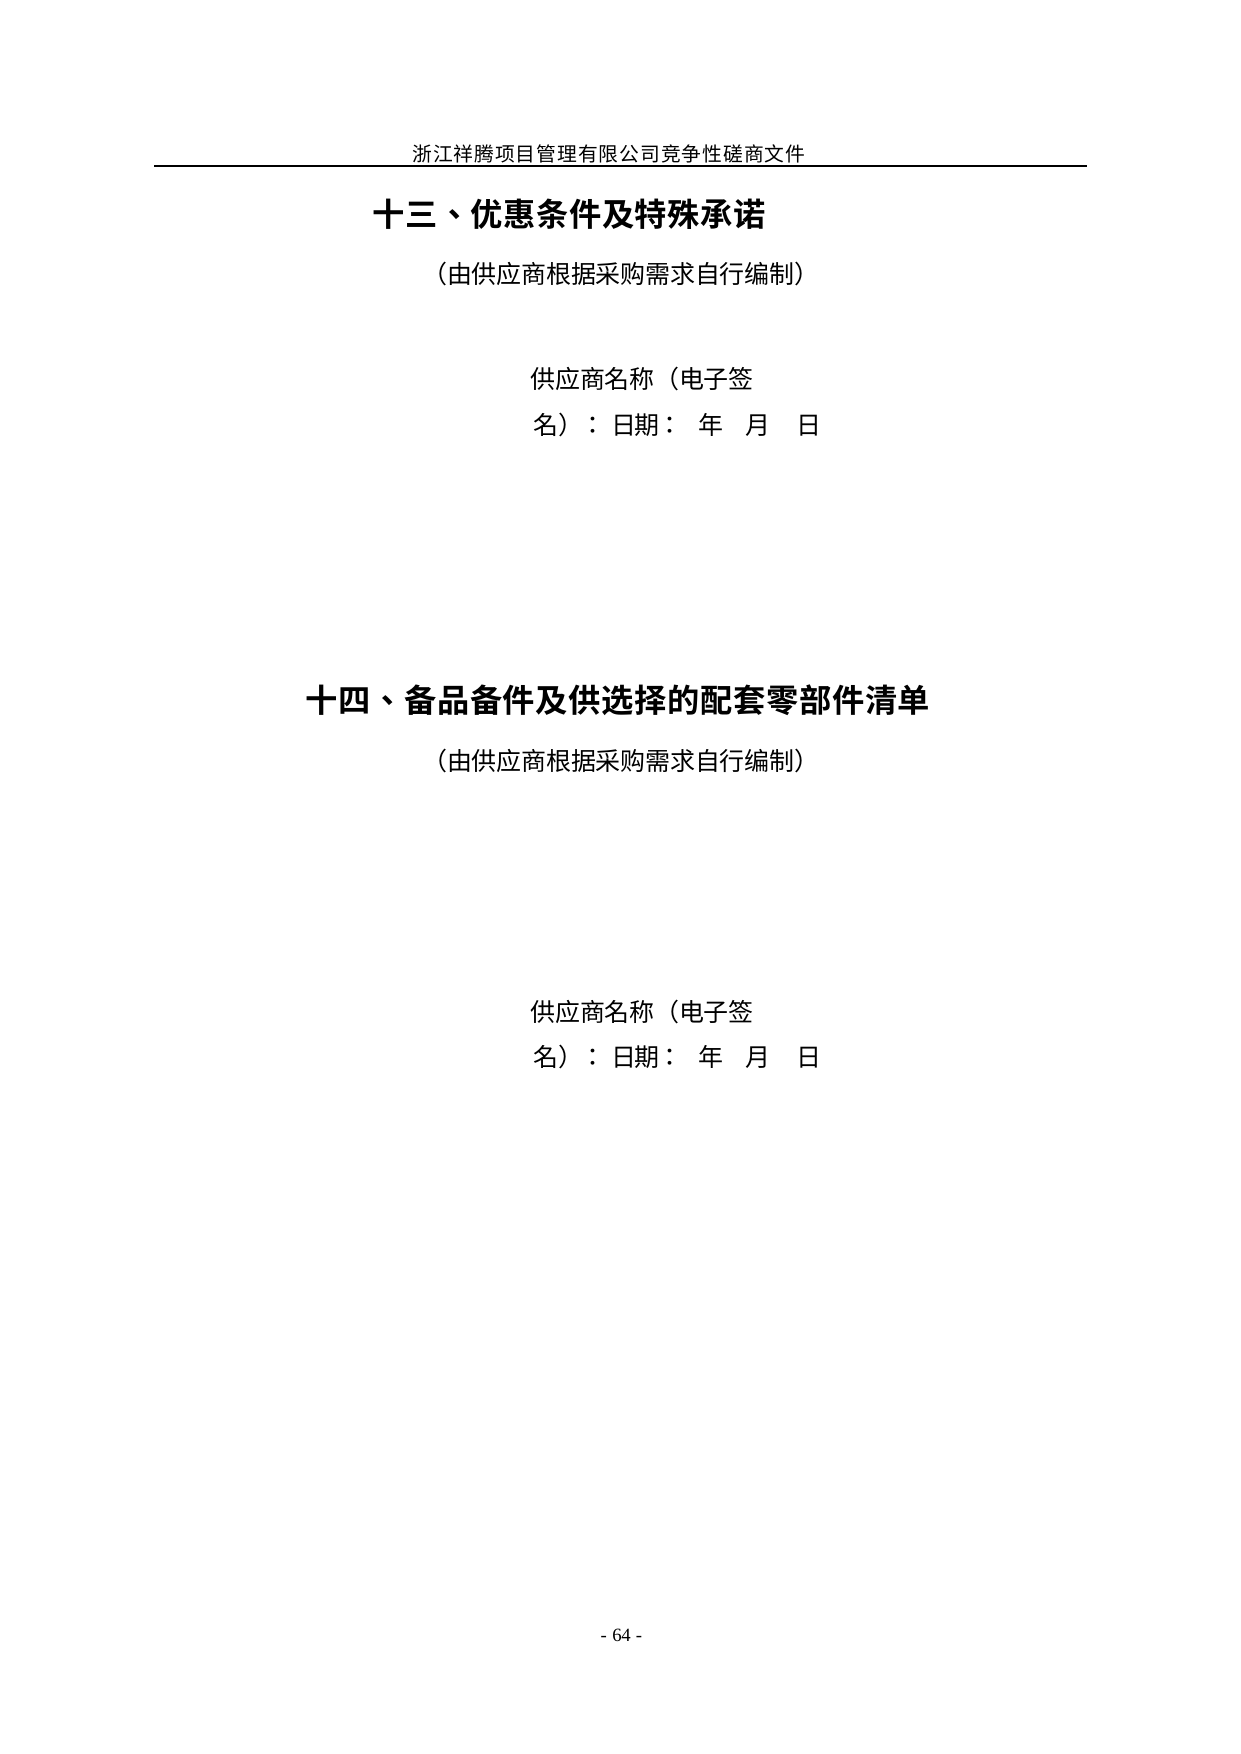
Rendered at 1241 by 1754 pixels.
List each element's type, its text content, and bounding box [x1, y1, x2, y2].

text 十三、优惠条件及特殊承诺 [372, 194, 1087, 235]
text （由供应商根据采购需求自行编制） [422, 259, 1087, 290]
text （由供应商根据采购需求自行编制） [422, 745, 1087, 776]
text 供应商名称（电子签名）： 日期： 年 月 日 [530, 994, 822, 1073]
text 供应商名称（电子签名）： 日期： 年 月 日 [530, 362, 822, 441]
text 十四、备品备件及供选择的配套零部件清单 [305, 679, 1087, 721]
